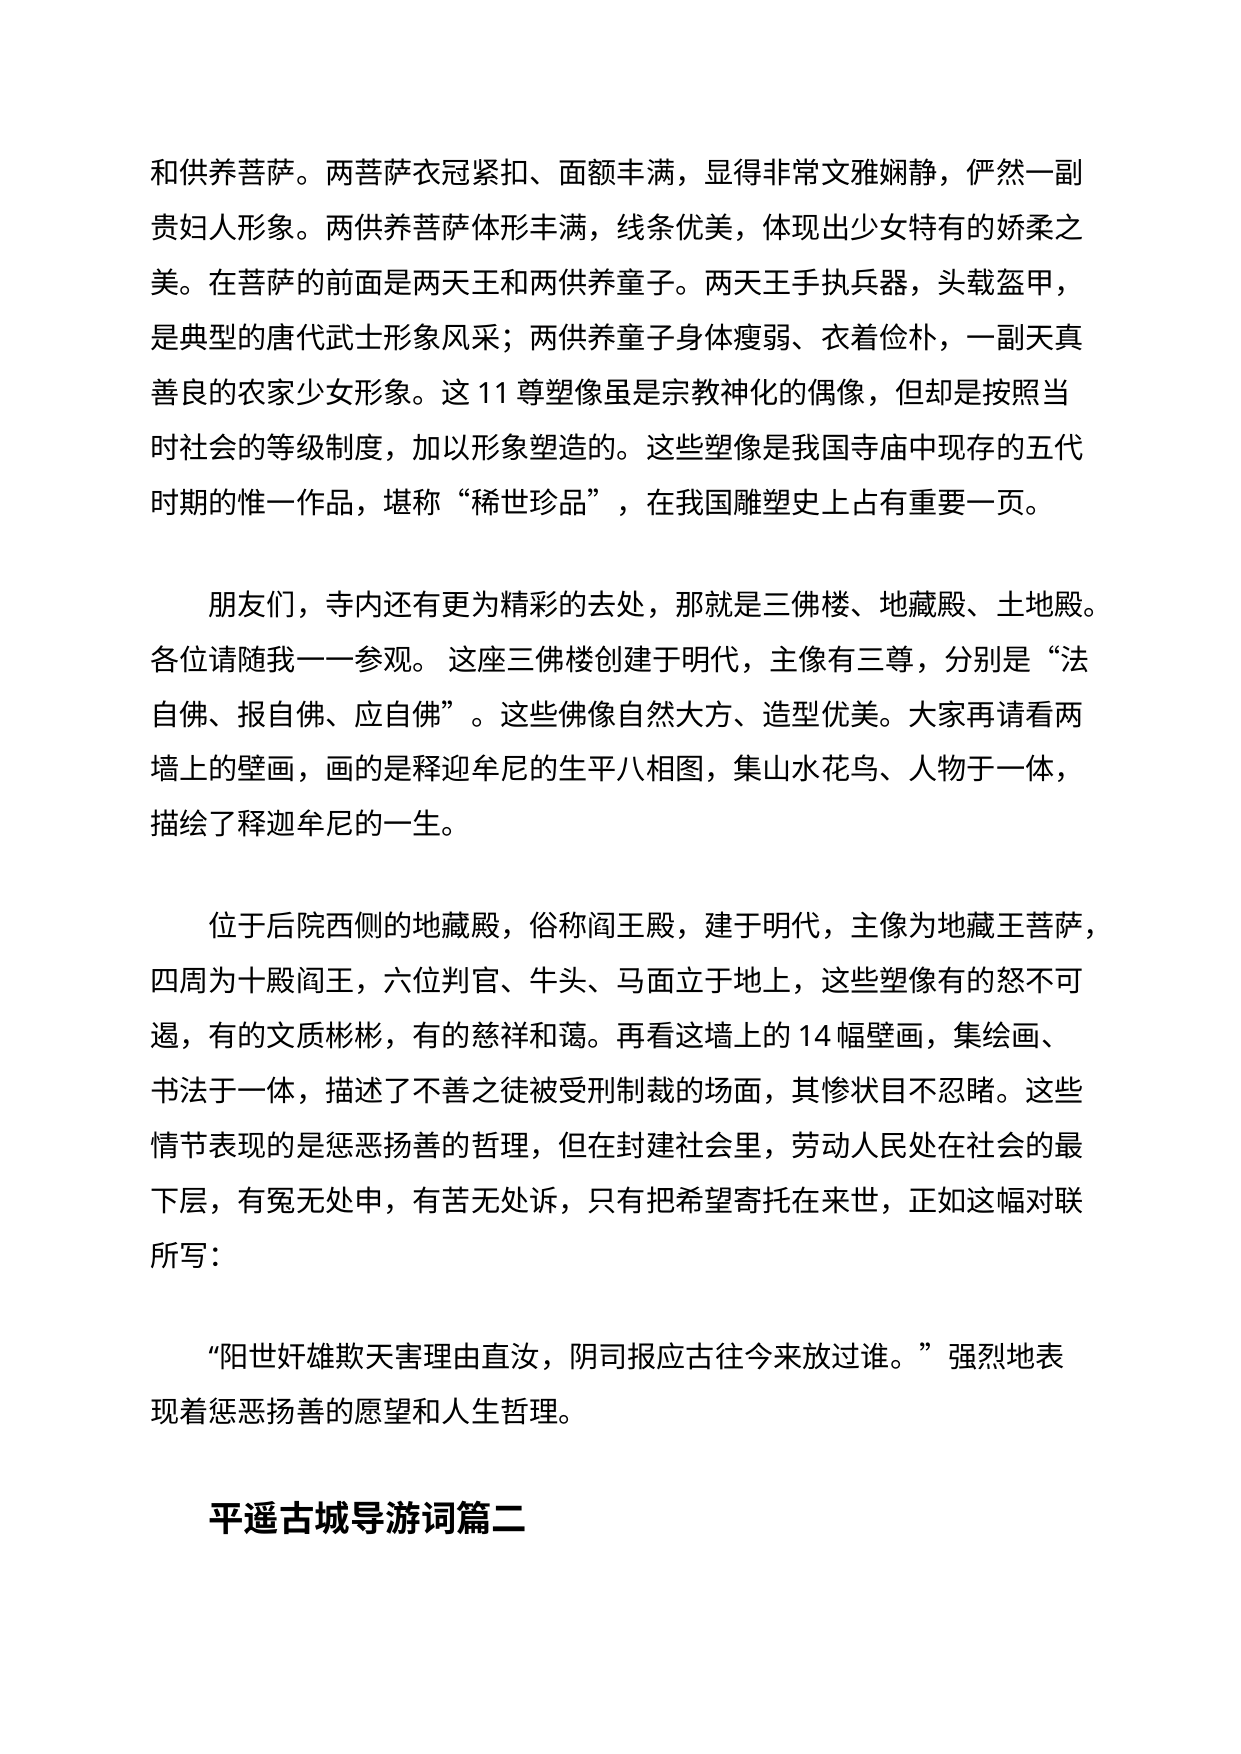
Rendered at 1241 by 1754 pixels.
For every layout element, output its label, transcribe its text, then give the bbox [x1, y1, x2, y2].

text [150, 150, 1090, 522]
text “阳世奸雄欺天害理由直汝，阴司报应古往今来放过谁。”强烈地表现着惩恶扬善的愿望和人生哲理。 [150, 1334, 1090, 1431]
text 位于后院西侧的地藏殿，俗称阎王殿，建于明代，主像为地藏王菩萨，四周为十殿阎王，六位判官、牛头、马面立于地上，这些塑像有的怒不可遏，有的文质彬彬，有的慈祥和蔼。再看这墙上的14幅壁画，集绘画、书法于一体，描述了不善之徒被受刑制裁的场面，其惨状目不忍睹。这些情节表现的是惩恶扬善的哲理，但在封建社会里，劳动人民处在社会的最下层，有冤无处申，有苦无处诉，只有把希望寄托在来世，正如这幅对联所写： [150, 903, 1090, 1274]
text 朋友们，寺内还有更为精彩的去处，那就是三佛楼、地藏殿、土地殿。各位请随我一一参观。 这座三佛楼创建于明代，主像有三尊，分别是“法自佛、报自佛、应自佛”。这些佛像自然大方、造型优美。大家再请看两墙上的壁画，画的是释迎牟尼的生平八相图，集山水花鸟、人物于一体，描绘了释迦牟尼的一生。 [150, 581, 1090, 843]
text 平遥古城导游词篇二 [150, 1491, 1090, 1542]
